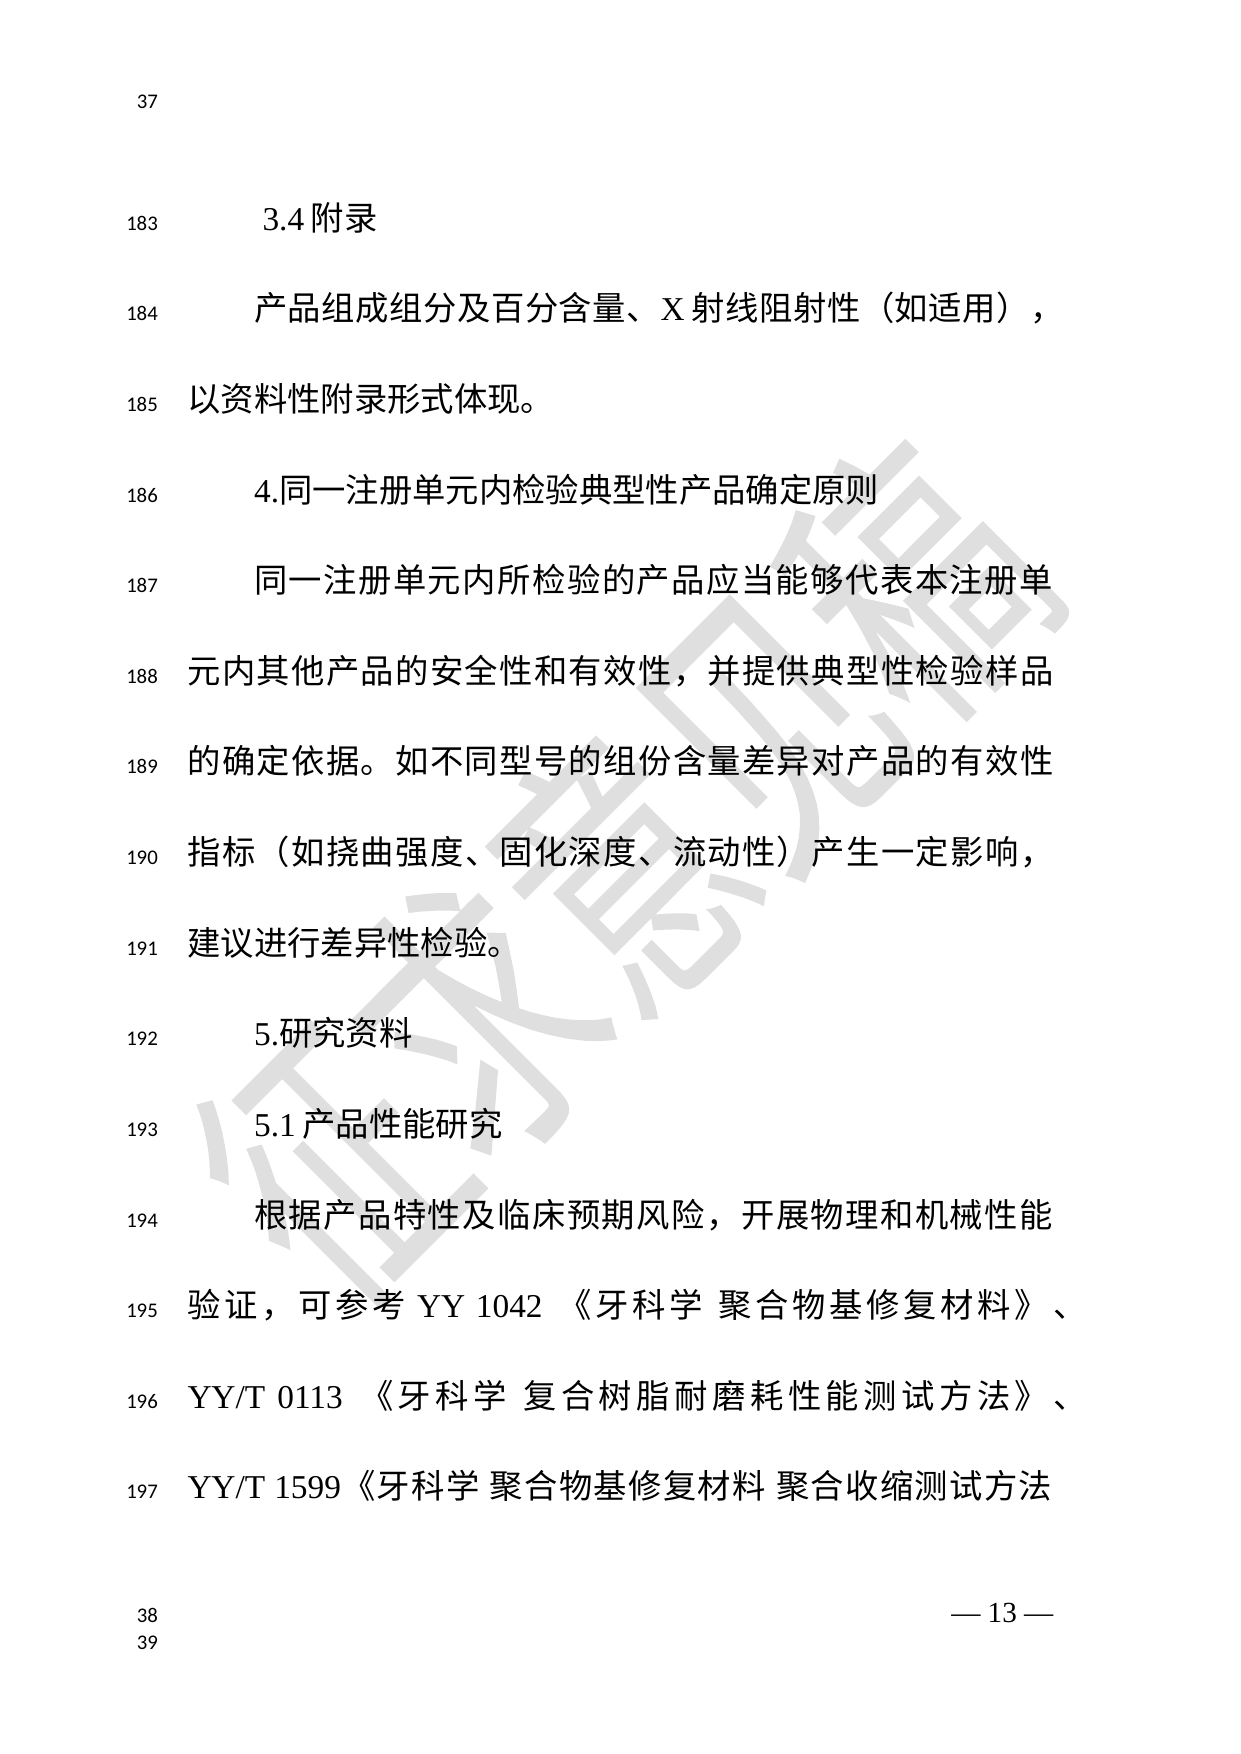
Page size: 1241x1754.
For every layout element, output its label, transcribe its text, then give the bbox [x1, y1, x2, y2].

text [187, 1167, 1053, 1530]
text 同一注册单元内所检验的产品应当能够代表本注册单元内其他产品的安全性和有效性，并提供典型性检验样品的确定依据。如不同型号的组份含量差异对产品的有效性指标（如挠曲强度、固化深度、流动性）产生一定影响，建议进行差异性检验。 [187, 533, 1053, 986]
text 4.同一注册单元内检验典型性产品确定原则 [187, 442, 1053, 533]
text 产品组成组分及百分含量、X射线阻射性（如适用），以资料性附录形式体现。 [187, 261, 1064, 442]
text 3.4附录 [187, 170, 1053, 261]
text 5.1产品性能研究 [187, 1077, 1053, 1167]
text 5.研究资料 [187, 986, 1053, 1077]
